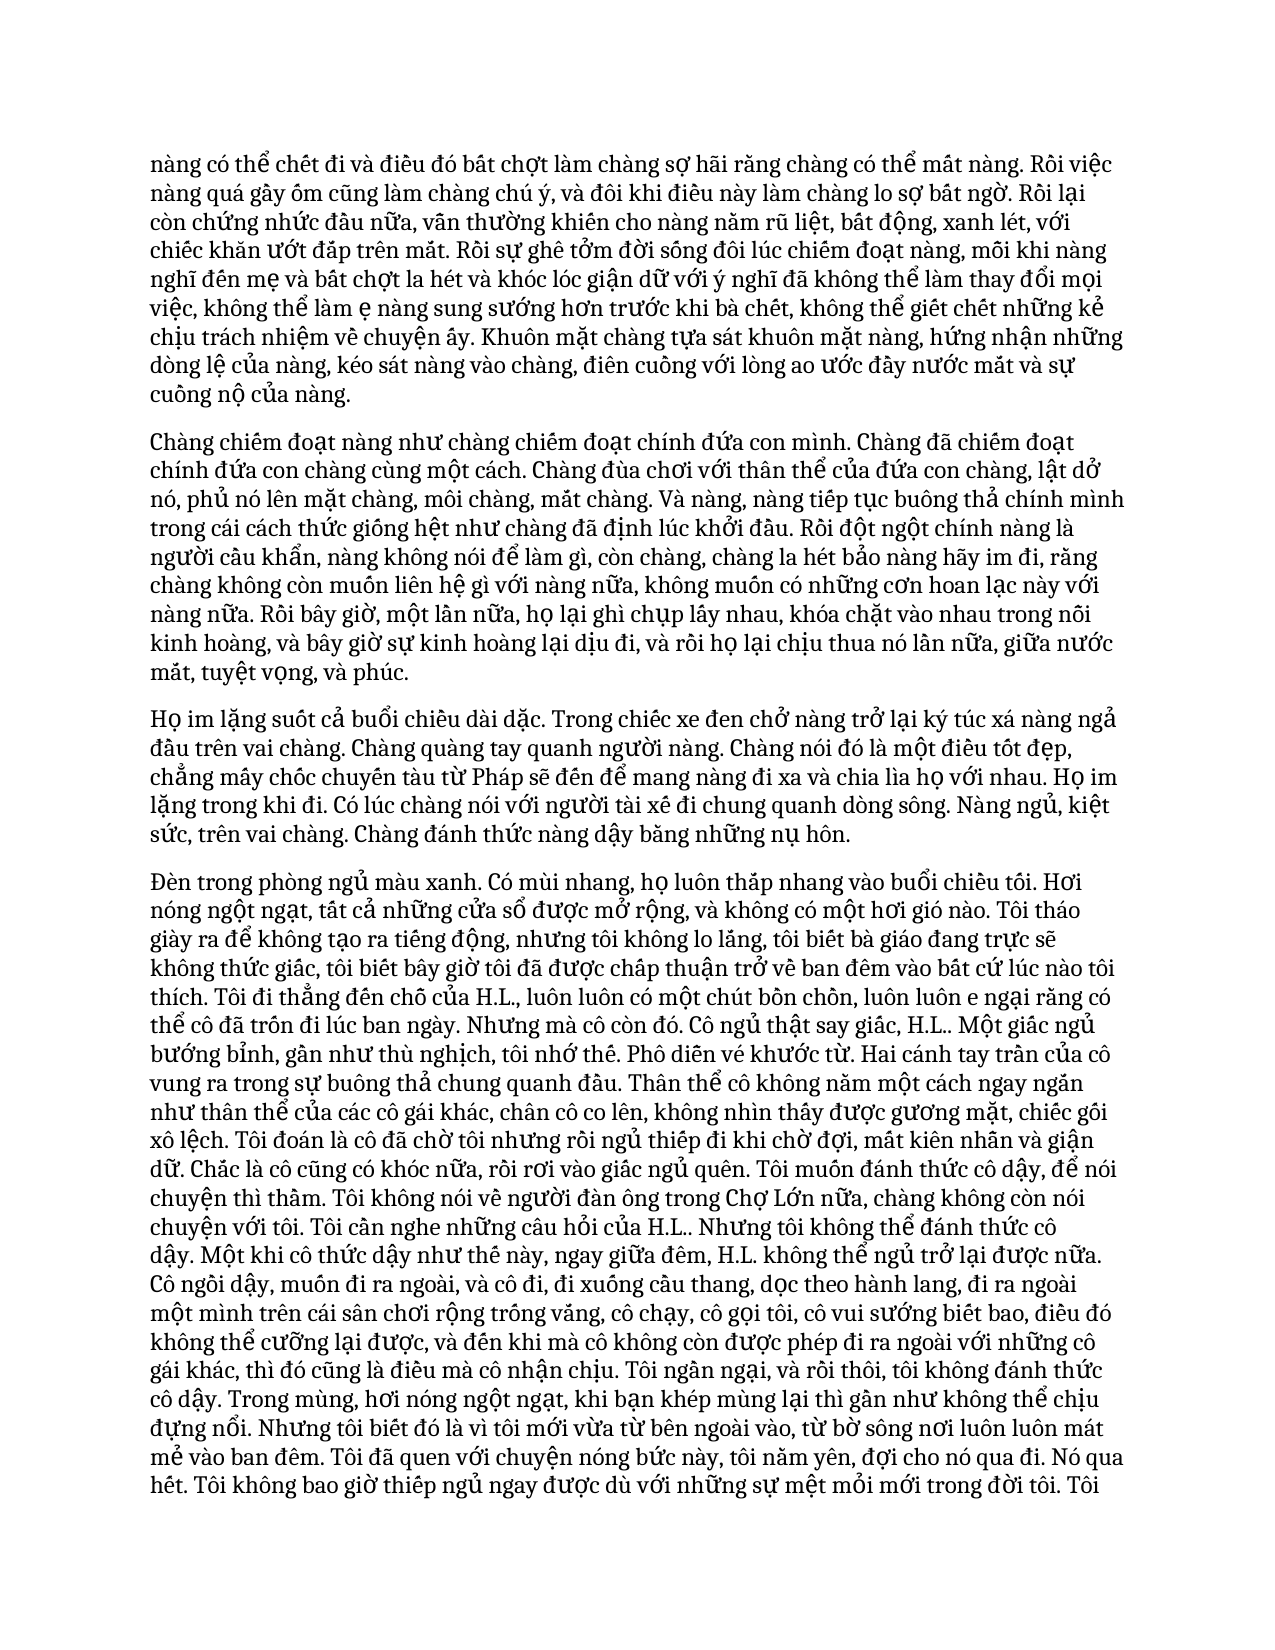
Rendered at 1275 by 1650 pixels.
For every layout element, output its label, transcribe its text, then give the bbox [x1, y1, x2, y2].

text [150, 150, 1125, 409]
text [150, 867, 1125, 1500]
text Chàng chiếm đoạt nàng như chàng chiếm đoạt chính đứa con mình. Chàng đã chiếm đoạt chính đứa con chàng cùng một cách. Chàng đùa chơi với thân thể của đứa con chàng, lật dở nó, phủ nó lên mặt chàng, môi chàng, mắt chàng. Và nàng, nàng tiếp tục buông thả chính mình trong cái cách thức giống hệt như chàng đã định lúc khởi đầu. Rồi đột ngột chính nàng là người cầu khẩn, nàng không nói để làm gì, còn chàng, chàng la hét bảo nàng hãy im đi, rằng chàng không còn muốn liên hệ gì với nàng nữa, không muốn có những cơn hoan lạc này với nàng nữa. Rồi bây giờ, một lần nữa, họ lại ghì chụp lấy nhau, khóa chặt vào nhau trong nỗi kinh hoàng, và bây giờ sự kinh hoàng lại dịu đi, và rồi họ lại chịu thua nó lần nữa, giữa nước mắt, tuyệt vọng, và phúc. [150, 427, 1125, 686]
text Họ im lặng suốt cả buổi chiều dài dặc. Trong chiếc xe đen chở nàng trở lại ký túc xá nàng ngả đầu trên vai chàng. Chàng quàng tay quanh người nàng. Chàng nói đó là một điều tốt đẹp, chẳng mấy chốc chuyến tàu từ Pháp sẽ đến để mang nàng đi xa và chia lìa họ với nhau. Họ im lặng trong khi đi. Có lúc chàng nói với người tài xế đi chung quanh dòng sông. Nàng ngủ, kiệt sức, trên vai chàng. Chàng đánh thức nàng dậy bằng những nụ hôn. [150, 705, 1125, 849]
